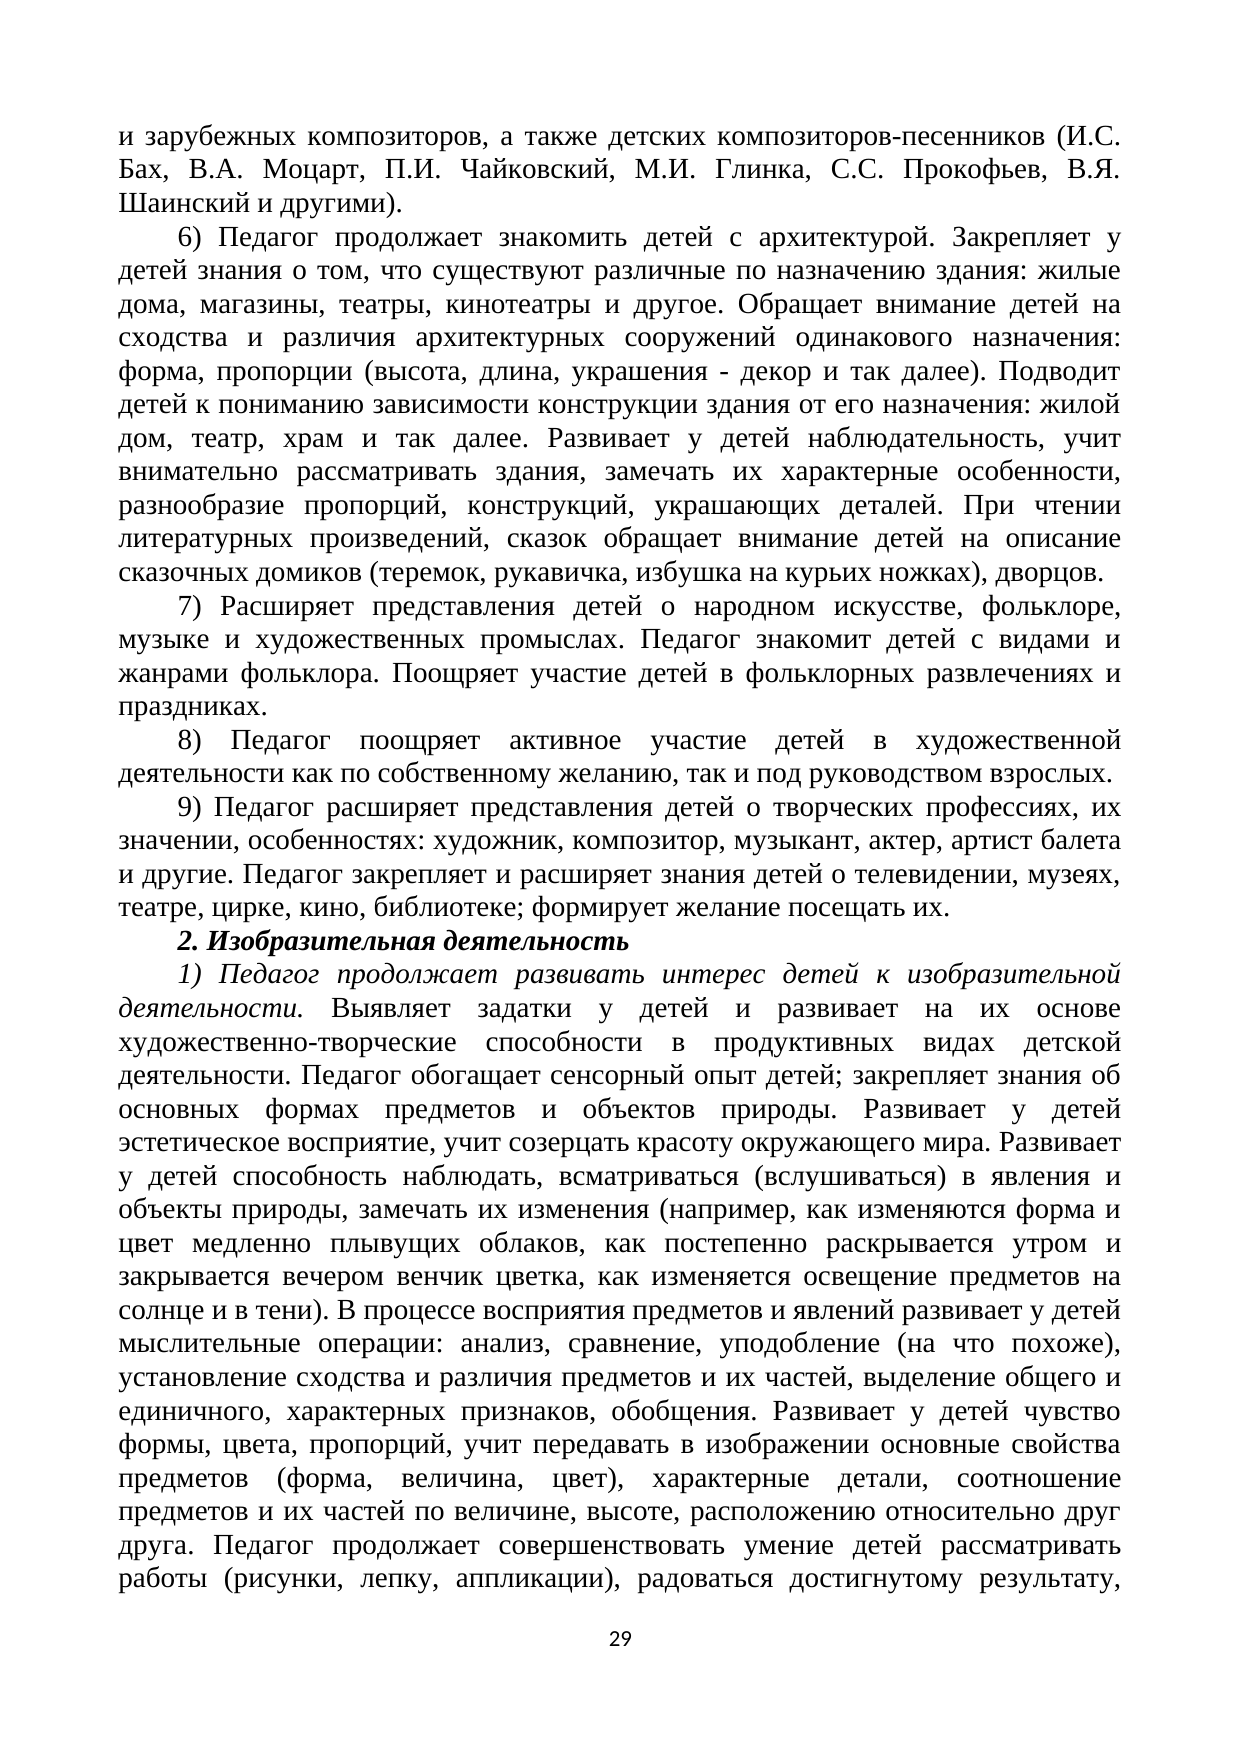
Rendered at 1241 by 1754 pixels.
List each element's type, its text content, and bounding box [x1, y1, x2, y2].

text 8) Педагог поощряет активное участие детей в художественной деятельности как по собственному желанию, так и под руководством взрослых. [118, 722, 1122, 789]
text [118, 957, 1122, 1594]
text 9) Педагог расширяет представления детей о творческих профессиях, их значении, особенностях: художник, композитор, музыкант, актер, артист балета и другие. Педагог закрепляет и расширяет знания детей о телевидении, музеях, театре, цирке, кино, библиотеке; формирует желание посещать их. [118, 789, 1122, 923]
text 6) Педагог продолжает знакомить детей с архитектурой. Закрепляет у детей знания о том, что существуют различные по назначению здания: жилые дома, магазины, театры, кинотеатры и другое. Обращает внимание детей на сходства и различия архитектурных сооружений одинакового назначения: форма, пропорции (высота, длина, украшения - декор и так далее). Подводит детей к пониманию зависимости конструкции здания от его назначения: жилой дом, театр, храм и так далее. Развивает у детей наблюдательность, учит внимательно рассматривать здания, замечать их характерные особенности, разнообразие пропорций, конструкций, украшающих деталей. При чтении литературных произведений, сказок обращает внимание детей на описание сказочных домиков (теремок, рукавичка, избушка на курьих ножках), дворцов. [118, 219, 1122, 588]
text 2. Изобразительная деятельность [118, 923, 1122, 957]
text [118, 118, 1122, 219]
text 7) Расширяет представления детей о народном искусстве, фольклоре, музыке и художественных промыслах. Педагог знакомит детей с видами и жанрами фольклора. Поощряет участие детей в фольклорных развлечениях и праздниках. [118, 588, 1122, 722]
